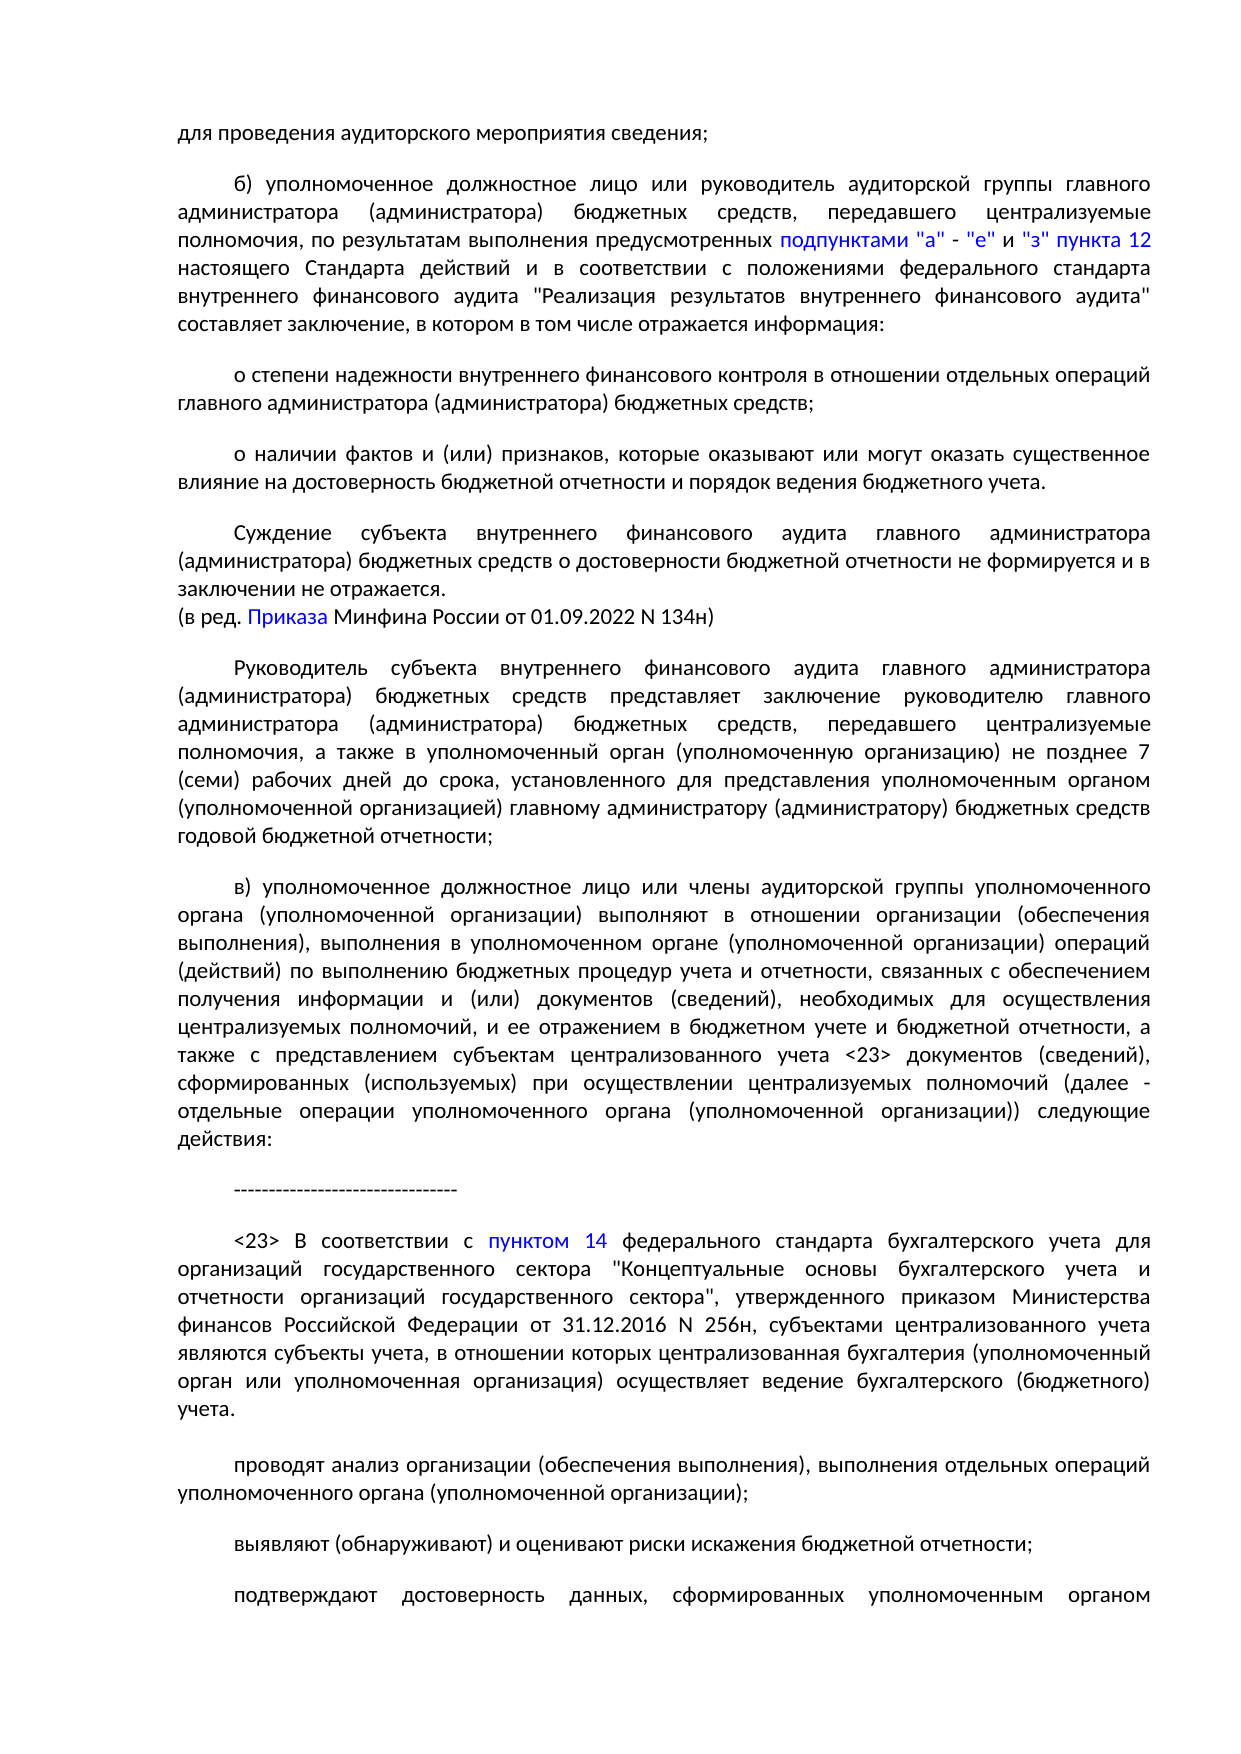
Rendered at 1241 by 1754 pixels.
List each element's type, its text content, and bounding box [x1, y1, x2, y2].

text (в ред. Приказа Минфина России от 01.09.2022 N 134н) [177, 602, 1152, 630]
text <23> В соответствии с пунктом 14 федерального стандарта бухгалтерского учета для организаций государственного сектора "Концептуальные основы бухгалтерского учета и отчетности организаций государственного сектора", утвержденного приказом Министерства финансов Российской Федерации от 31.12.2016 N 256н, субъектами централизованного учета являются субъекты учета, в отношении которых централизованная бухгалтерия (уполномоченный орган или уполномоченная организация) осуществляет ведение бухгалтерского (бюджетного) учета. [177, 1226, 1152, 1422]
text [177, 118, 1152, 146]
text выявляют (обнаруживают) и оценивают риски искажения бюджетной отчетности; [177, 1529, 1152, 1557]
text в) уполномоченное должностное лицо или члены аудиторской группы уполномоченного органа (уполномоченной организации) выполняют в отношении организации (обеспечения выполнения), выполнения в уполномоченном органе (уполномоченной организации) операций (действий) по выполнению бюджетных процедур учета и отчетности, связанных с обеспечением получения информации и (или) документов (сведений), необходимых для осуществления централизуемых полномочий, и ее отражением в бюджетном учете и бюджетной отчетности, а также с представлением субъектам централизованного учета <23> документов (сведений), сформированных (используемых) при осуществлении централизуемых полномочий (далее - отдельные операции уполномоченного органа (уполномоченной организации)) следующие действия: [177, 872, 1152, 1152]
text о наличии фактов и (или) признаков, которые оказывают или могут оказать существенное влияние на достоверность бюджетной отчетности и порядок ведения бюджетного учета. [177, 439, 1152, 495]
text -------------------------------- [177, 1175, 1152, 1203]
text о степени надежности внутреннего финансового контроля в отношении отдельных операций главного администратора (администратора) бюджетных средств; [177, 360, 1152, 416]
text Руководитель субъекта внутреннего финансового аудита главного администратора (администратора) бюджетных средств представляет заключение руководителю главного администратора (администратора) бюджетных средств, передавшего централизуемые полномочия, а также в уполномоченный орган (уполномоченную организацию) не позднее 7 (семи) рабочих дней до срока, установленного для представления уполномоченным органом (уполномоченной организацией) главному администратору (администратору) бюджетных средств годовой бюджетной отчетности; [177, 653, 1152, 849]
text проводят анализ организации (обеспечения выполнения), выполнения отдельных операций уполномоченного органа (уполномоченной организации); [177, 1450, 1152, 1506]
text б) уполномоченное должностное лицо или руководитель аудиторской группы главного администратора (администратора) бюджетных средств, передавшего централизуемые полномочия, по результатам выполнения предусмотренных подпунктами "а" - "е" и "з" пункта 12 настоящего Стандарта действий и в соответствии с положениями федерального стандарта внутреннего финансового аудита "Реализация результатов внутреннего финансового аудита" составляет заключение, в котором в том числе отражается информация: [177, 169, 1152, 337]
text Суждение субъекта внутреннего финансового аудита главного администратора (администратора) бюджетных средств о достоверности бюджетной отчетности не формируется и в заключении не отражается. [177, 518, 1152, 602]
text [177, 1580, 1152, 1608]
